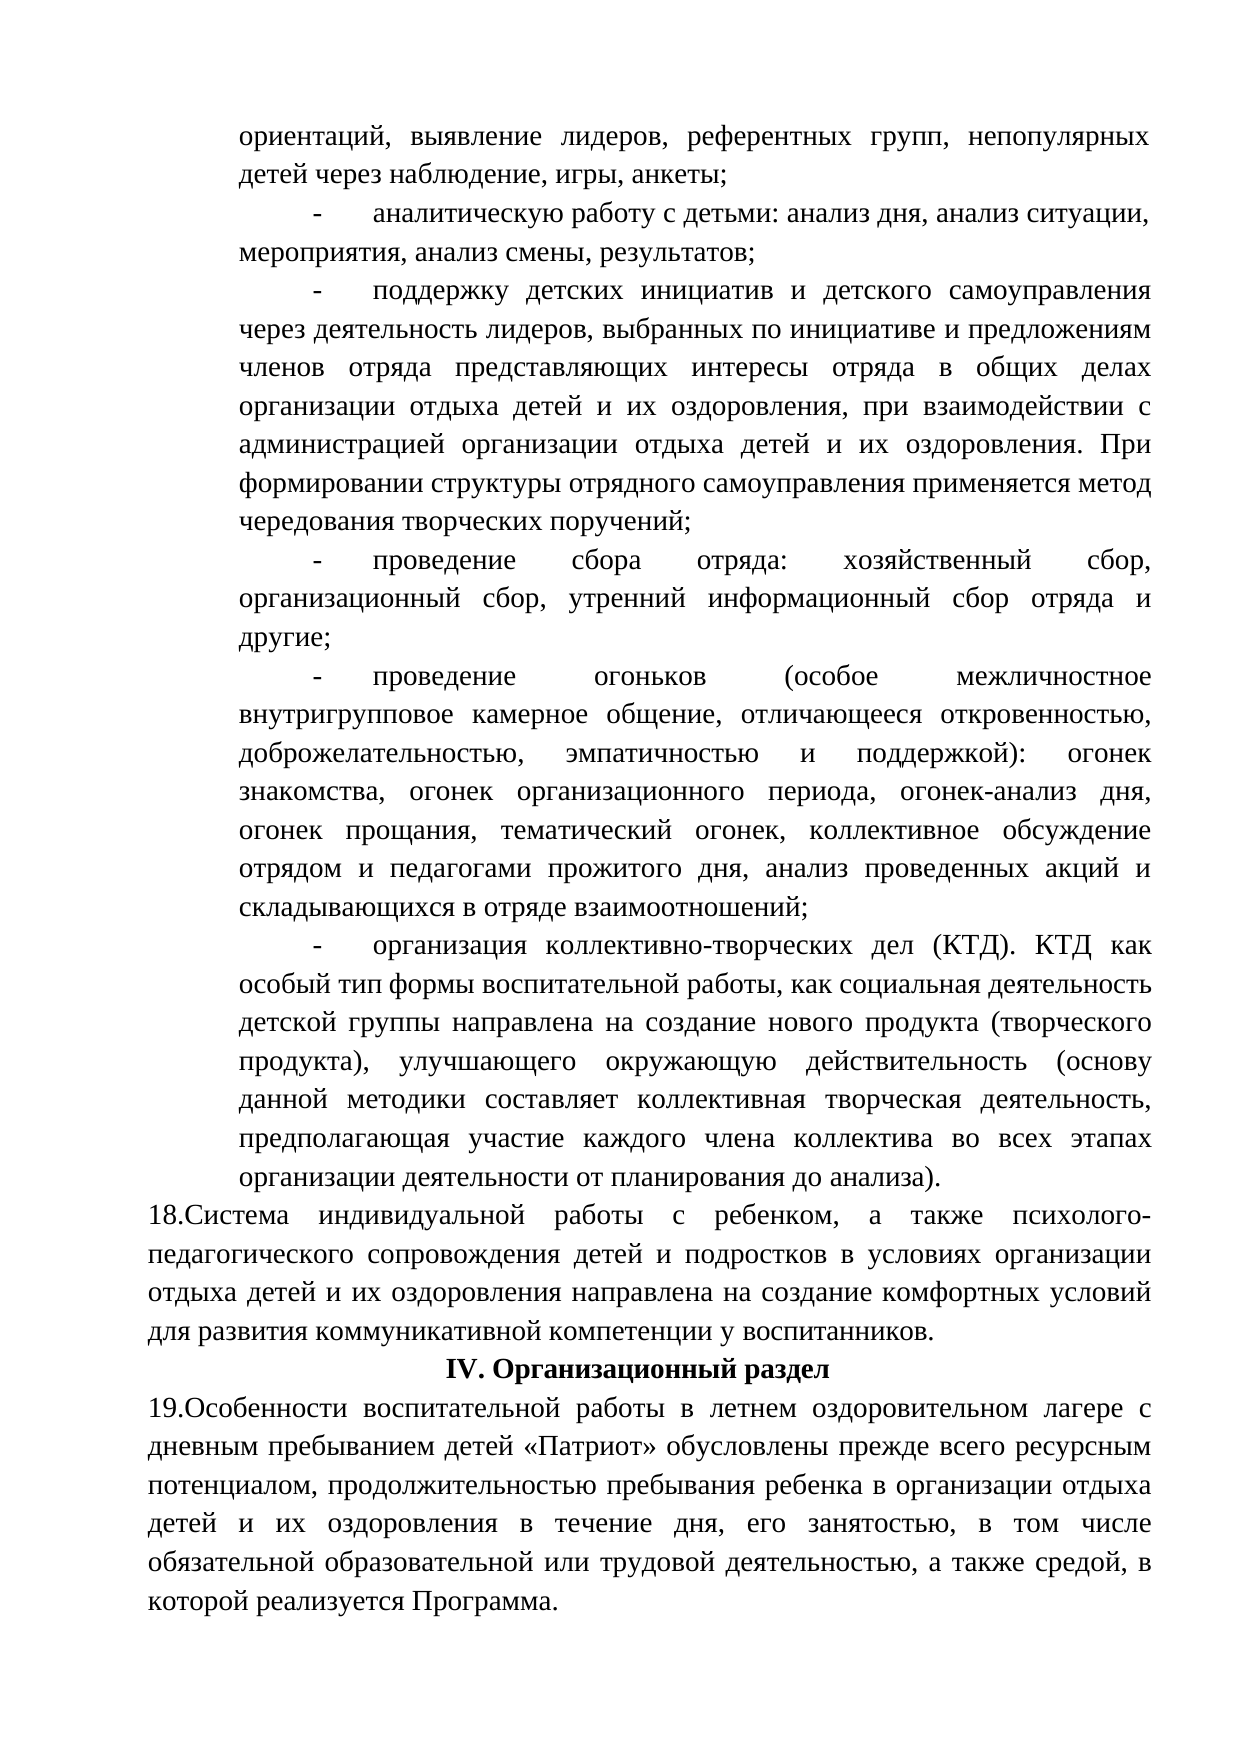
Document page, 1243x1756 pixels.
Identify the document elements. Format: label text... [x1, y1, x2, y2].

text 19.Особенности воспитательной работы в летнем оздоровительном лагере с дневным пребыванием детей «Патриот» обусловлены прежде всего ресурсным потенциалом, продолжительностью пребывания ребенка в организации отдыха детей и их оздоровления в течение дня, его занятостью, в том числе обязательной образовательной или трудовой деятельностью, а также средой, в которой реализуется Программа. [148, 1390, 1152, 1616]
list проведение сбора отряда: хозяйственный сбор, организационный сбор, утренний информационный сбор отряда и другие; [239, 542, 1152, 653]
list поддержку детских инициатив и детского самоуправления через деятельность лидеров, выбранных по инициативе и предложениям членов отряда представляющих интересы отряда в общих делах организации отдыха детей и их оздоровления, при взаимодействии с администрацией организации отдыха детей и их оздоровления. При формировании структуры отрядного самоуправления применяется метод чередования творческих поручений; [239, 272, 1152, 537]
list аналитическую работу с детьми: анализ дня, анализ ситуации, мероприятия, анализ смены, результатов; [239, 195, 1150, 267]
text IV. Организационный раздел [148, 1351, 1154, 1385]
list проведение огоньков (особое межличностное внутригрупповое камерное общение, отличающееся откровенностью, доброжелательностью, эмпатичностью и поддержкой): огонек знакомства, огонек организационного периода, огонек-анализ дня, огонек прощания, тематический огонек, коллективное обсуждение отрядом и педагогами прожитого дня, анализ проведенных акций и складывающихся в отряде взаимоотношений; [239, 658, 1152, 922]
text 18.Система индивидуальной работы с ребенком, а также психолого-педагогического сопровождения детей и подростков в условиях организации отдыха детей и их оздоровления направлена на создание комфортных условий для развития коммуникативной компетенции у воспитанников. [148, 1197, 1152, 1346]
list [239, 118, 1150, 190]
list организация коллективно-творческих дел (КТД). КТД как особый тип формы воспитательной работы, как социальная деятельность детской группы направлена на создание нового продукта (творческого продукта), улучшающего окружающую действительность (основу данной методики составляет коллективная творческая деятельность, предполагающая участие каждого члена коллектива во всех этапах организации деятельности от планирования до анализа). [239, 927, 1152, 1192]
